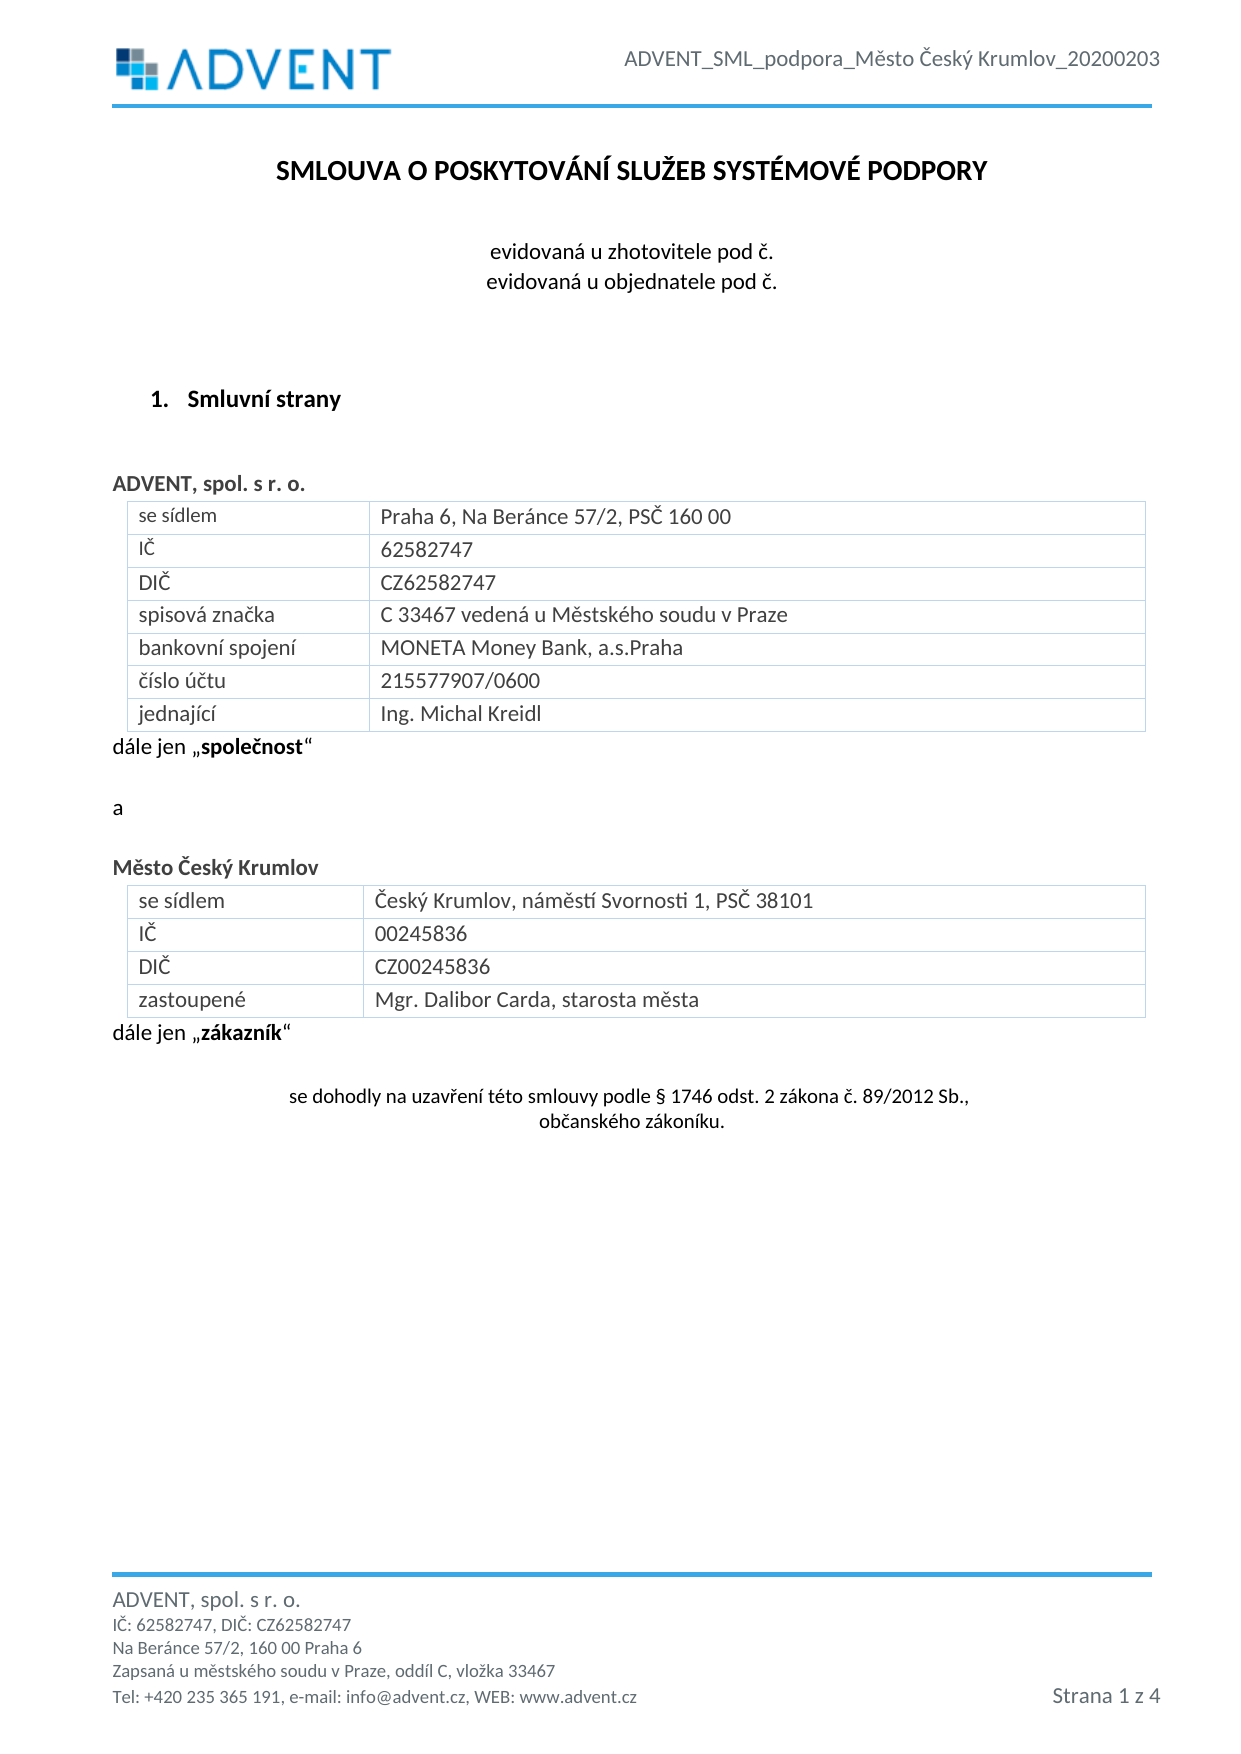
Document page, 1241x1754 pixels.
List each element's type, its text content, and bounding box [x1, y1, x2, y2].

table_cell DIČ [128, 568, 369, 599]
table_cell zastoupené [128, 985, 363, 1017]
table_header se sídlem [128, 502, 369, 534]
table_cell číslo účtu [128, 666, 369, 698]
table_cell DIČ [128, 952, 363, 984]
table_cell 215577907/0600 [370, 666, 1145, 698]
table_cell IČ [128, 919, 363, 951]
subtitle Smluvní strany [150, 383, 1152, 413]
table_cell 62582747 [370, 535, 1145, 567]
text se dohodly na uzavření této smlouvy podle § 1746 odst. 2 zákona č. 89/2012 Sb., občanského zákoníku. [112, 1083, 1152, 1134]
table_cell CZ62582747 [370, 568, 1145, 599]
table_header Praha 6, Na Beránce 57/2, PSČ 160 00 [370, 502, 1145, 534]
subtitle SMLOUVA O POSKYTOVÁNÍ SLUŽEB SYSTÉMOVÉ PODPORY [112, 152, 1152, 187]
text Město Český Krumlov [112, 853, 1152, 881]
text ADVENT, spol. s r. o. [112, 469, 1152, 497]
table_cell CZ00245836 [364, 952, 1145, 984]
text a [112, 793, 1152, 821]
table_cell 00245836 [364, 919, 1145, 951]
table_cell jednající [128, 699, 369, 731]
table_cell Ing. Michal Kreidl [370, 699, 1145, 731]
table_cell Mgr. Dalibor Carda, starosta města [364, 985, 1145, 1017]
picture [112, 44, 395, 95]
text evidovaná u objednatele pod č. [112, 267, 1152, 295]
table_cell spisová značka [128, 601, 369, 632]
text dále jen „společnost“ [112, 732, 1152, 760]
table_header Český Krumlov, náměstí Svornosti 1, PSČ 38101 [364, 886, 1145, 918]
table_header se sídlem [128, 886, 363, 918]
table_cell C 33467 vedená u Městského soudu v Praze [370, 601, 1145, 632]
table_cell bankovní spojení [128, 634, 369, 665]
table_cell IČ [128, 535, 369, 567]
text evidovaná u zhotovitele pod č. [112, 237, 1152, 265]
table_cell MONETA Money Bank, a.s.Praha [370, 634, 1145, 665]
text dále jen „zákazník“ [112, 1018, 1152, 1046]
